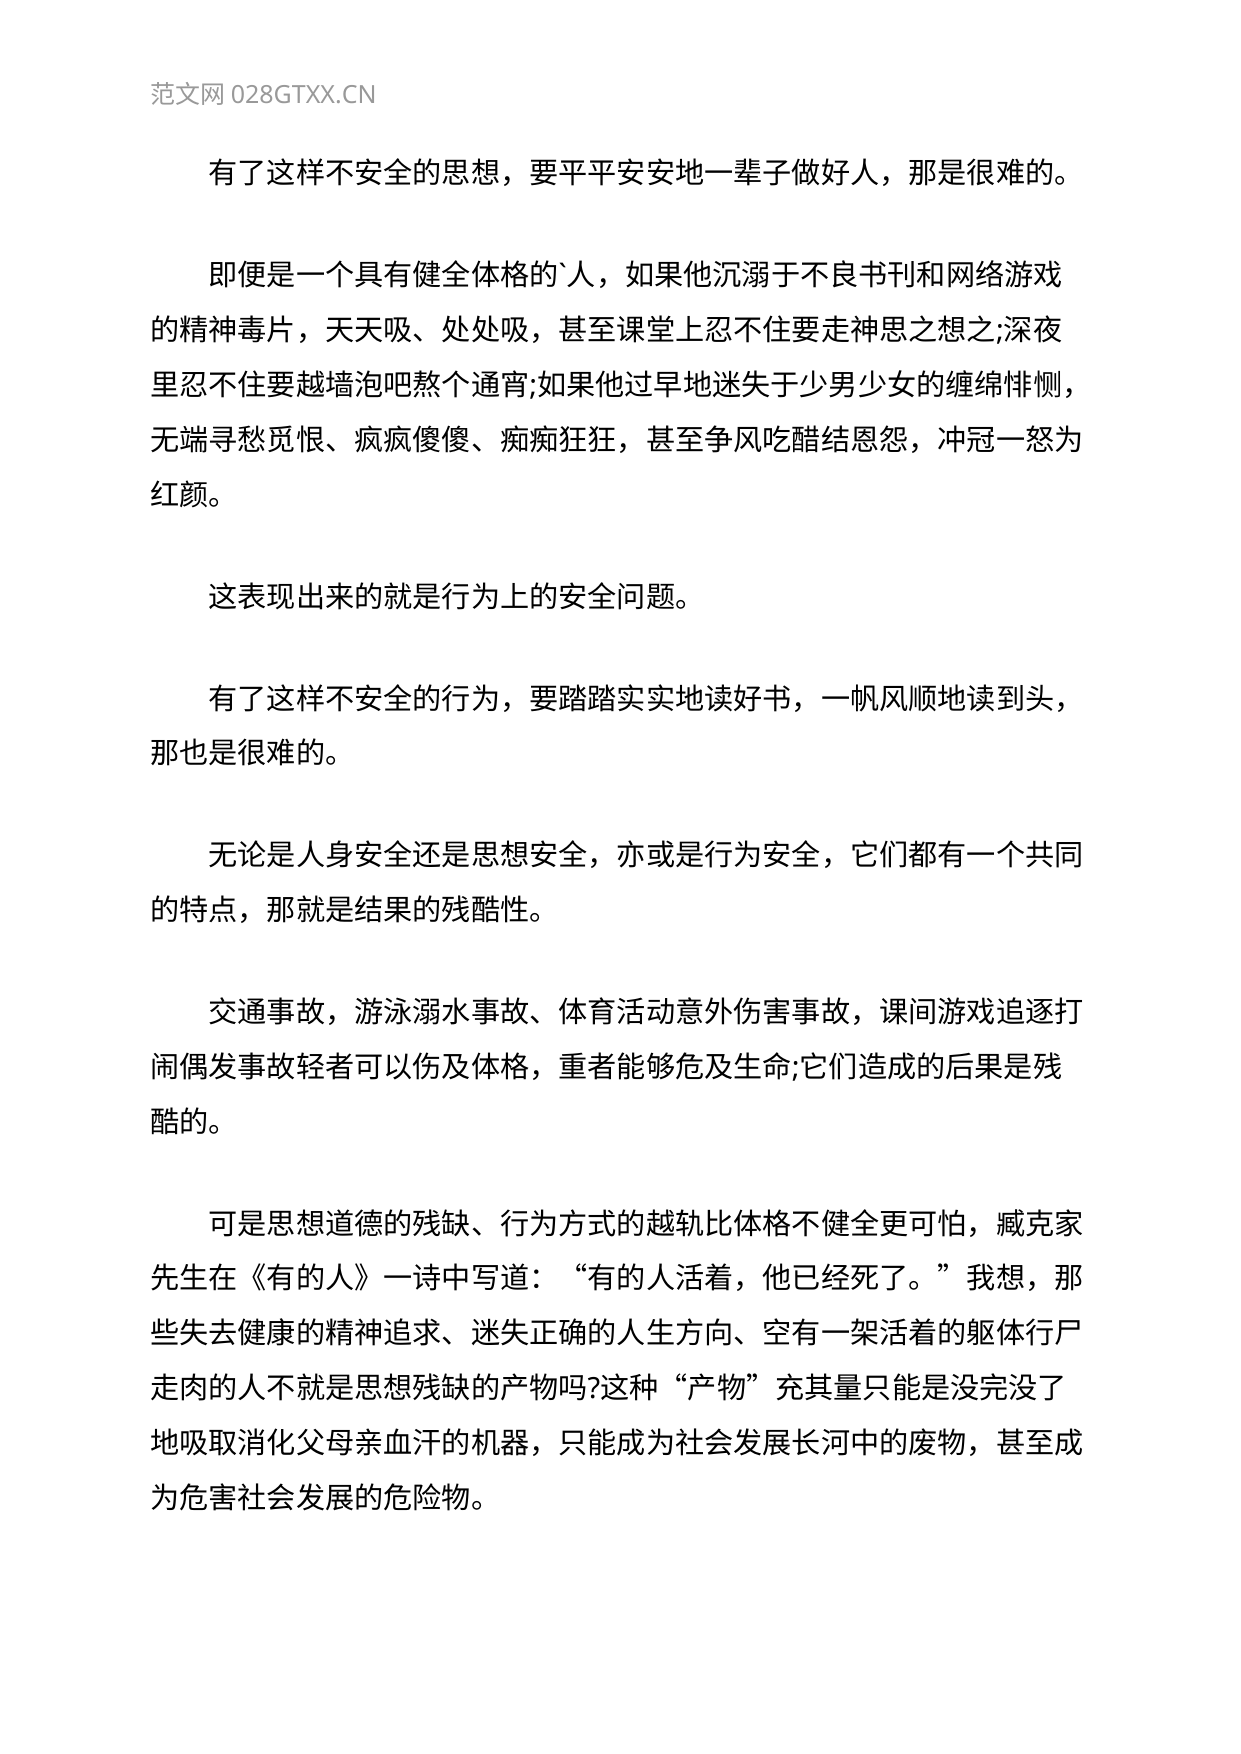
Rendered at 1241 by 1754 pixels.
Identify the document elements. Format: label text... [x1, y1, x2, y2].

text 即便是一个具有健全体格的`人，如果他沉溺于不良书刊和网络游戏的精神毒片，天天吸、处处吸，甚至课堂上忍不住要走神思之想之;深夜里忍不住要越墙泡吧熬个通宵;如果他过早地迷失于少男少女的缠绵悱恻，无端寻愁觅恨、疯疯傻傻、痴痴狂狂，甚至争风吃醋结恩怨，冲冠一怒为红颜。 [150, 252, 1090, 514]
text 这表现出来的就是行为上的安全问题。 [150, 573, 1090, 616]
text 无论是人身安全还是思想安全，亦或是行为安全，它们都有一个共同的特点，那就是结果的残酷性。 [150, 832, 1090, 929]
text 可是思想道德的残缺、行为方式的越轨比体格不健全更可怕，臧克家先生在《有的人》一诗中写道：“有的人活着，他已经死了。”我想，那些失去健康的精神追求、迷失正确的人生方向、空有一架活着的躯体行尸走肉的人不就是思想残缺的产物吗?这种“产物”充其量只能是没完没了地吸取消化父母亲血汗的机器，只能成为社会发展长河中的废物，甚至成为危害社会发展的危险物。 [150, 1200, 1090, 1517]
text 交通事故，游泳溺水事故、体育活动意外伤害事故，课间游戏追逐打闹偶发事故轻者可以伤及体格，重者能够危及生命;它们造成的后果是残酷的。 [150, 988, 1090, 1141]
text 有了这样不安全的行为，要踏踏实实地读好书，一帆风顺地读到头，那也是很难的。 [150, 675, 1090, 772]
text 有了这样不安全的思想，要平平安安地一辈子做好人，那是很难的。 [150, 150, 1090, 192]
